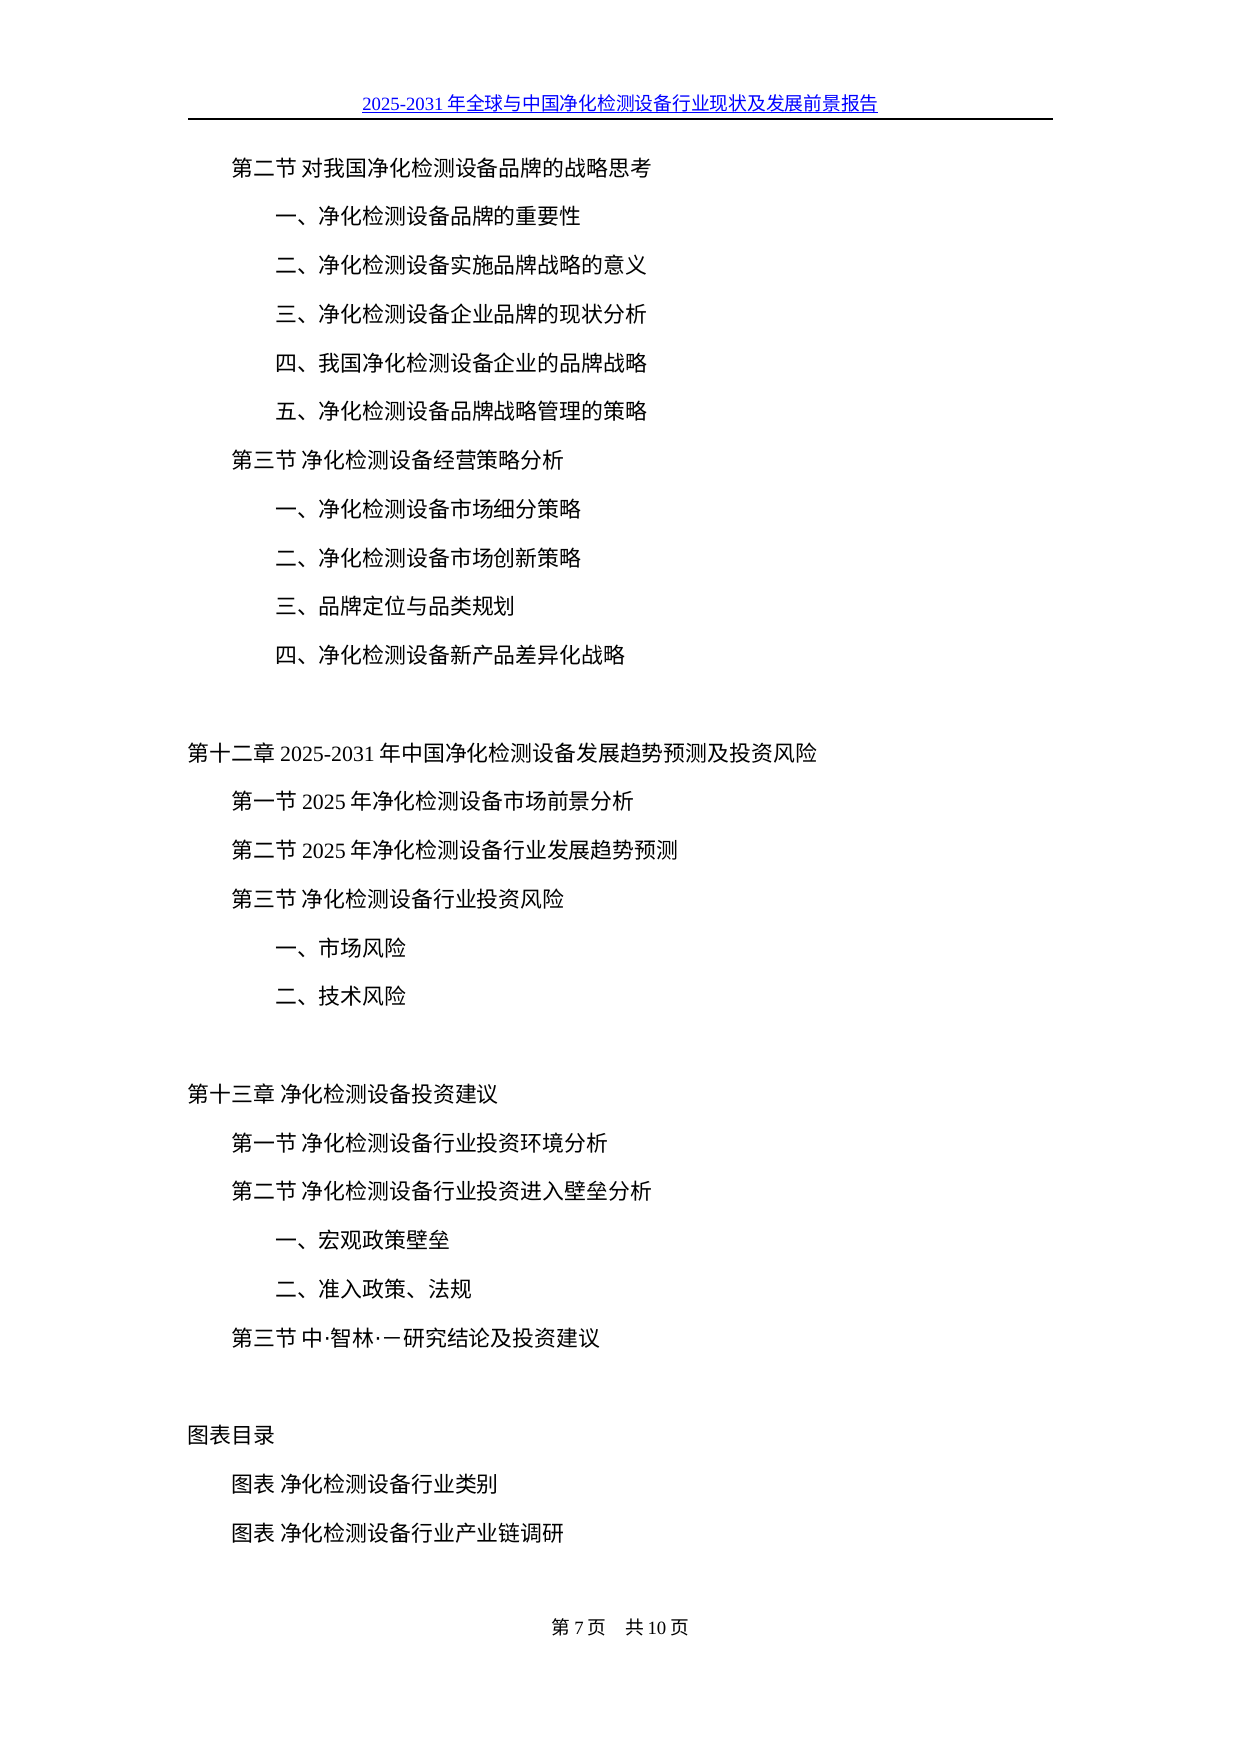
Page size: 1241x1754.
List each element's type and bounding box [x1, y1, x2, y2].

text [187, 150, 1053, 1548]
